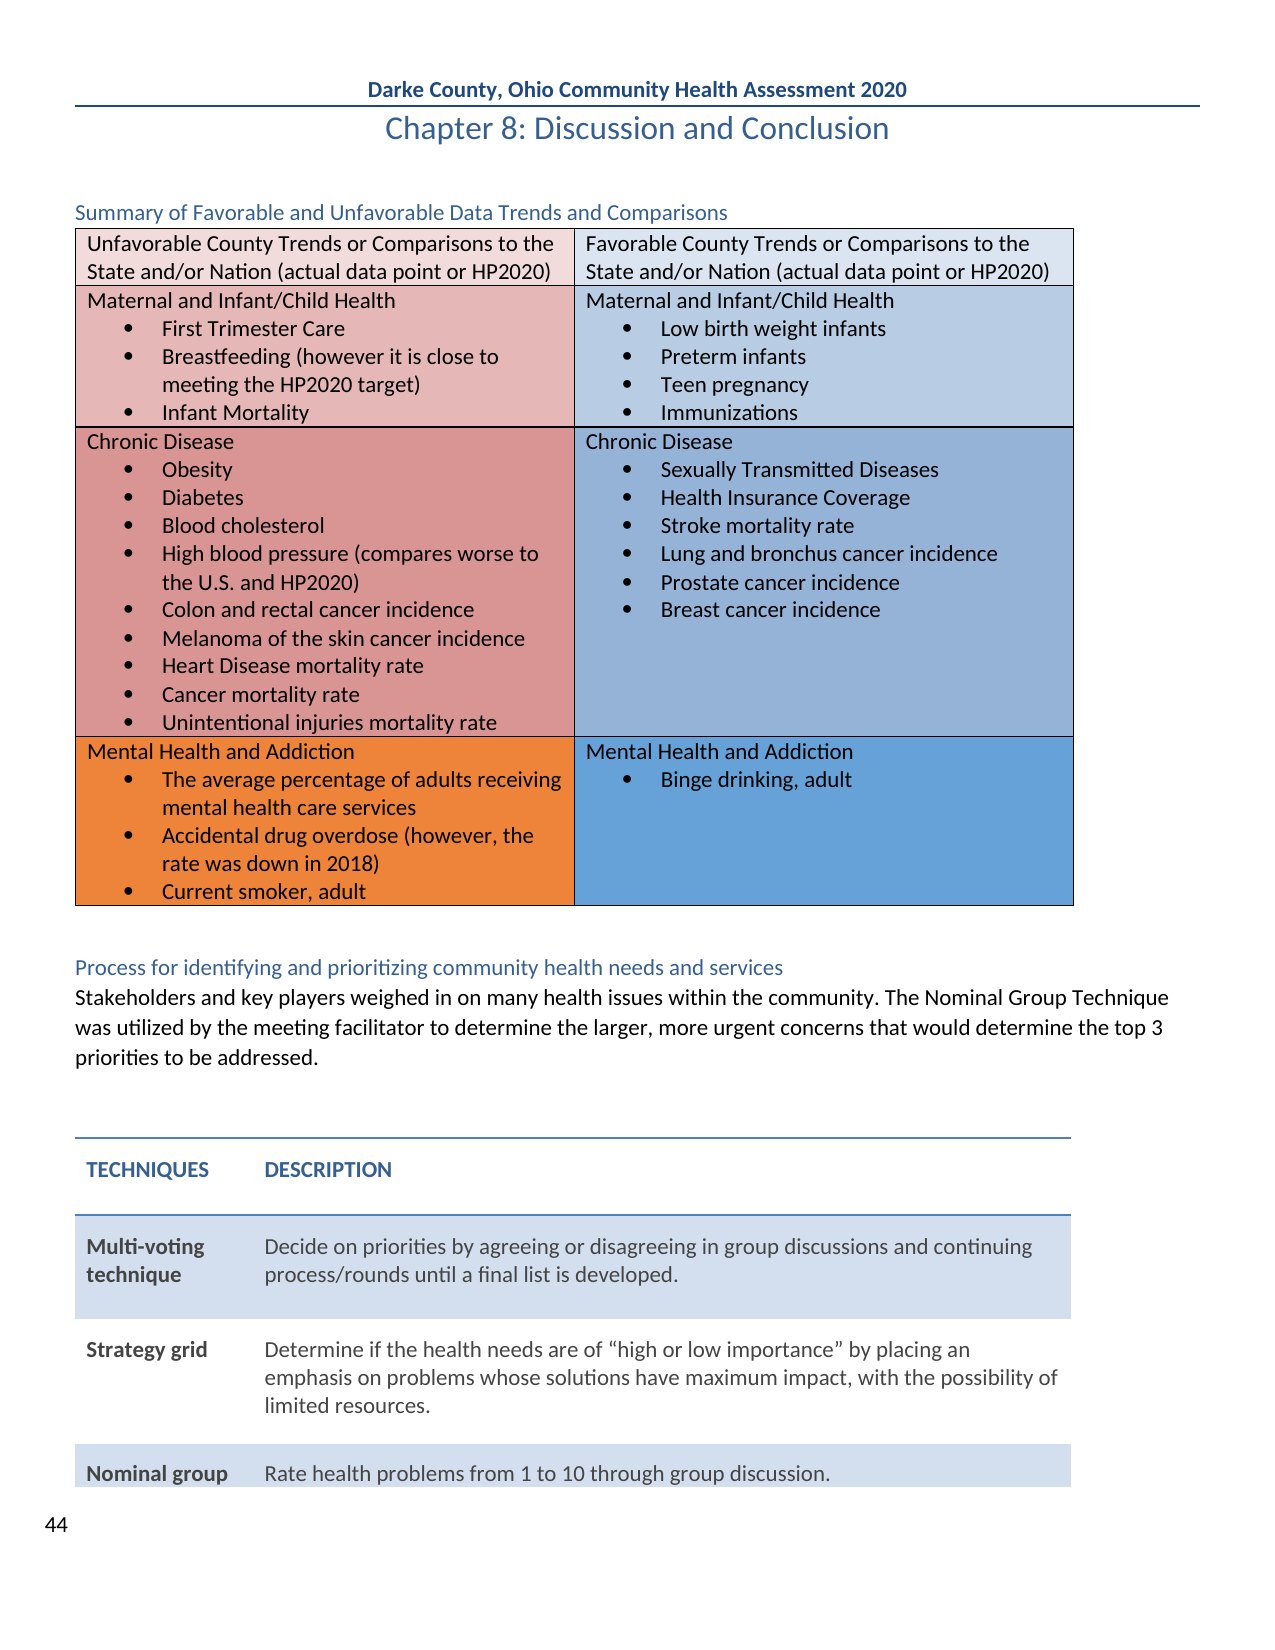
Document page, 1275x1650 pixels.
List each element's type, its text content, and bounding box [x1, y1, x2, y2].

table_cell Determine if the health needs are of “high or low importance” by placing an emphasis on problems whose solutions have maximum impact, with the possibility of limited resources. [253, 1319, 1071, 1444]
table_header DESCRIPTION [253, 1139, 1071, 1214]
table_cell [75, 1444, 253, 1487]
text Stakeholders and key players weighed in on many health issues within the community. The Nominal Group Technique was utilized by the meeting facilitator to determine the larger, more urgent concerns that would determine the top 3 priorities to be addressed. [75, 983, 1200, 1071]
table_header TECHNIQUES [75, 1139, 253, 1214]
subtitle Summary of Favorable and Unfavorable Data Trends and Comparisons [75, 198, 1200, 226]
table_header Unfavorable County Trends or Comparisons to the State and/or Nation (actual data point or HP2020) [76, 229, 574, 285]
table_cell Multi-voting technique [75, 1216, 253, 1319]
table_cell Mental Health and Addiction The average percentage of adults receiving mental health care services Accidental drug overdose (however, the rate was down in 2018) Current smoker, adult [76, 737, 574, 905]
subtitle Process for identifying and prioritizing community health needs and services [75, 953, 1200, 981]
table_cell Mental Health and Addiction Binge drinking, adult [575, 737, 1073, 905]
table_cell Chronic Disease Obesity Diabetes Blood cholesterol High blood pressure (compares worse to the U.S. and HP2020) Colon and rectal cancer incidence Melanoma of the skin cancer incidence Heart Disease mortality rate Cancer mortality rate Unintentional injuries mortality rate [76, 428, 574, 736]
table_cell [253, 1444, 1071, 1487]
table_cell Chronic Disease Sexually Transmitted Diseases Health Insurance Coverage Stroke mortality rate Lung and bronchus cancer incidence Prostate cancer incidence Breast cancer incidence [575, 428, 1073, 736]
table_header Favorable County Trends or Comparisons to the State and/or Nation (actual data point or HP2020) [575, 229, 1073, 285]
table_cell Maternal and Infant/Child Health Low birth weight infants Preterm infants Teen pregnancy Immunizations [575, 286, 1073, 426]
subtitle Chapter 8: Discussion and Conclusion [75, 107, 1200, 148]
table_cell Maternal and Infant/Child Health First Trimester Care Breastfeeding (however it is close to meeting the HP2020 target) Infant Mortality [76, 286, 574, 426]
table_cell Decide on priorities by agreeing or disagreeing in group discussions and continuing process/rounds until a final list is developed. [253, 1216, 1071, 1319]
table_cell Strategy grid [75, 1319, 253, 1444]
